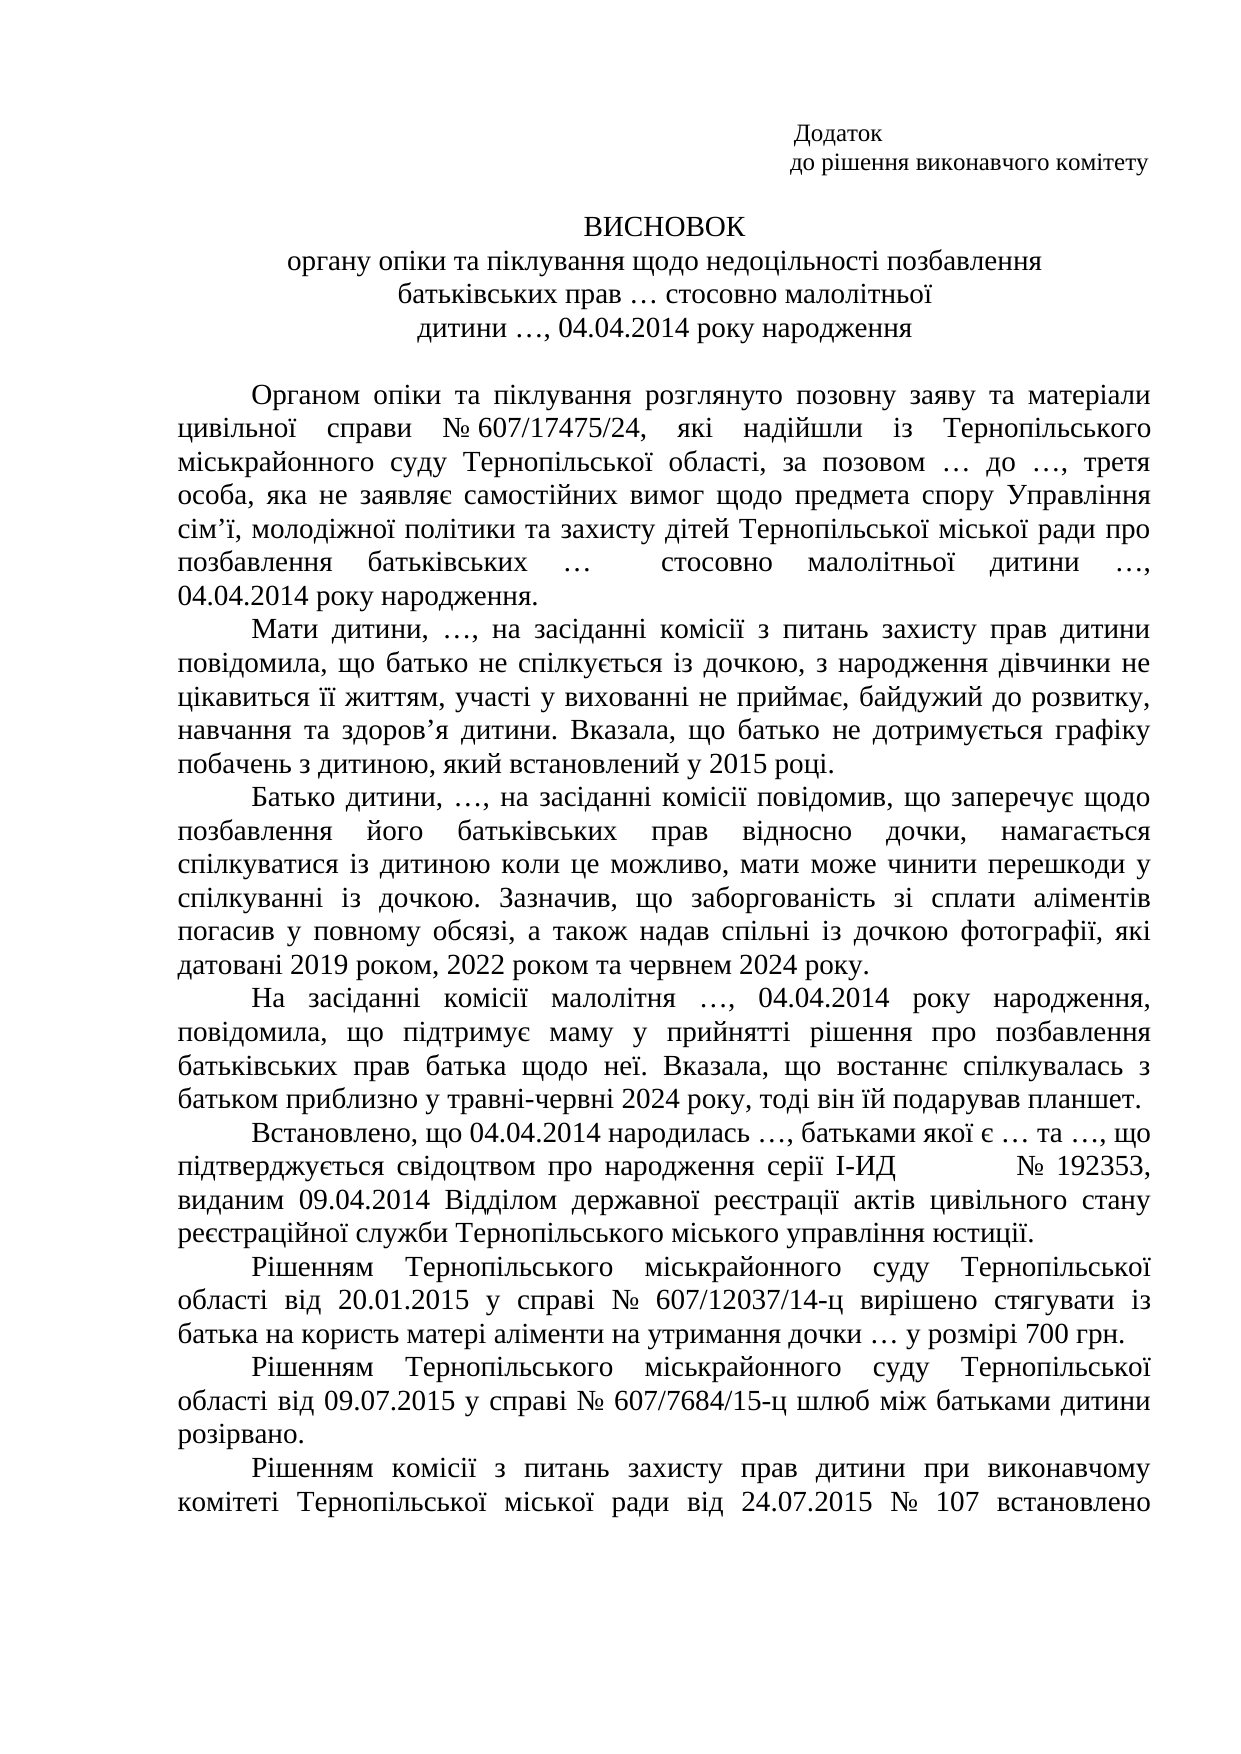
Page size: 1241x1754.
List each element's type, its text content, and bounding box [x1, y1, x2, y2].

text Органом опіки та піклування розглянуто позовну заяву та матеріали цивільної справи № 607/17475/24, які надійшли із Тернопільського міськрайонного суду Тернопільської області, за позовом … до …, третя особа, яка не заявляє самостійних вимог щодо предмета спору Управління сім’ї, молодіжної політики та захисту дітей Тернопільської міської ради про позбавлення батьківських … стосовно малолітньої дитини …, 04.04.2014 року народження. [177, 377, 1152, 612]
text Встановлено, що 04.04.2014 народилась …, батьками якої є … та …, що підтверджується свідоцтвом про народження серії І-ИД № 192353, виданим 09.04.2014 Відділом державної реєстрації актів цивільного стану реєстраційної служби Тернопільського міського управління юстиції. [177, 1115, 1152, 1249]
text Батько дитини, …, на засіданні комісії повідомив, що заперечує щодо позбавлення його батьківських прав відносно дочки, намагається спілкуватися із дитиною коли це можливо, мати може чинити перешкоди у спілкуванні із дочкою. Зазначив, що заборгованість зі сплати аліментів погасив у повному обсязі, а також надав спільні із дочкою фотографії, які датовані 2019 роком, 2022 роком та червнем 2024 року. [177, 779, 1152, 981]
text Рішенням Тернопільського міськрайонного суду Тернопільської області від 20.01.2015 у справі № 607/12037/14-ц вирішено стягувати із батька на користь матері аліменти на утримання дочки … у розмірі 700 грн. [177, 1249, 1152, 1349]
text Мати дитини, …, на засіданні комісії з питань захисту прав дитини повідомила, що батько не спілкується із дочкою, з народження дівчинки не цікавиться її життям, участі у вихованні не приймає, байдужий до розвитку, навчання та здоров’я дитини. Вказала, що батько не дотримується графіку побачень з дитиною, який встановлений у 2015 році. [177, 612, 1152, 779]
text ВИСНОВОК [177, 209, 1152, 243]
text Додаток [177, 118, 1152, 147]
text дитини …, 04.04.2014 року народження [158, 310, 1171, 343]
text На засіданні комісії малолітня …, 04.04.2014 року народження, повідомила, що підтримує маму у прийнятті рішення про позбавлення батьківських прав батька щодо неї. Вказала, що востаннє спілкувалась з батьком приблизно у травні-червні 2024 року, тоді він їй подарував планшет. [177, 981, 1152, 1115]
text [177, 1450, 1152, 1517]
text батьківських прав … стосовно малолітньої [158, 276, 1171, 310]
text Рішенням Тернопільського міськрайонного суду Тернопільської області від 09.07.2015 у справі № 607/7684/15-ц шлюб між батьками дитини розірвано. [177, 1349, 1152, 1450]
text органу опіки та піклування щодо недоцільності позбавлення [158, 243, 1171, 276]
text до рішення виконавчого комітету [177, 147, 1152, 176]
